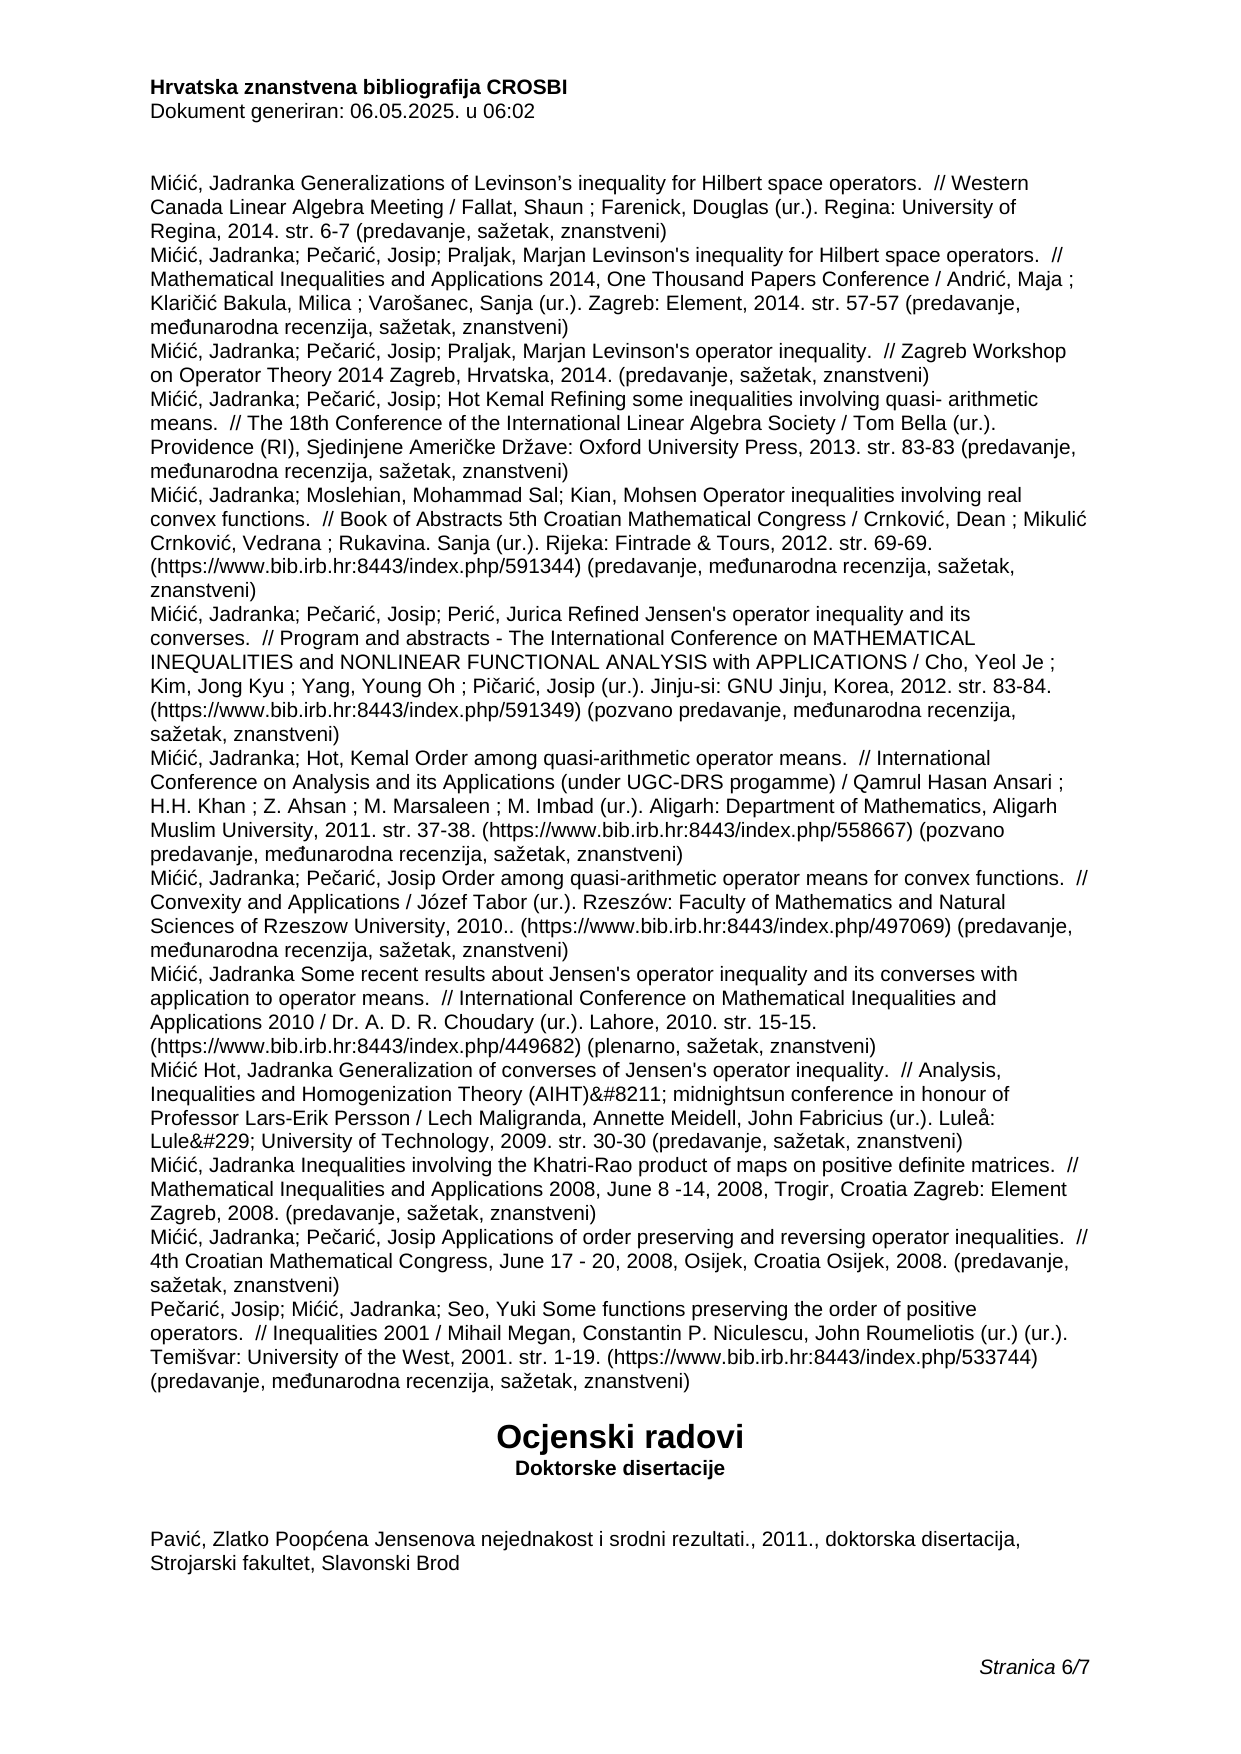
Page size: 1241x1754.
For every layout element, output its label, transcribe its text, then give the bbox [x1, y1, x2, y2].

text Mićić, Jadranka; Pečarić, Josip; Praljak, Marjan [150, 339, 1090, 387]
subtitle Doktorske disertacije [150, 1455, 1090, 1479]
subtitle Ocjenski radovi [150, 1417, 1090, 1455]
text Mićić, Jadranka; Pečarić, Josip [150, 1225, 1090, 1297]
text Mićić, Jadranka; Pečarić, Josip; Praljak, Marjan [150, 243, 1090, 339]
text Mićić Hot, Jadranka [150, 1057, 1090, 1153]
text Mićić, Jadranka [150, 171, 1090, 243]
text Mićić, Jadranka; Pečarić, Josip; Hot Kemal [150, 387, 1090, 482]
text Mićić, Jadranka; Pečarić, Josip; Perić, Jurica [150, 602, 1090, 746]
text Pavić, Zlatko [150, 1527, 1090, 1575]
text Mićić, Jadranka; Hot, Kemal [150, 746, 1090, 866]
text Mićić, Jadranka [150, 1153, 1090, 1225]
text Mićić, Jadranka; Moslehian, Mohammad Sal; Kian, Mohsen [150, 482, 1090, 602]
text Pečarić, Josip; Mićić, Jadranka; Seo, Yuki [150, 1297, 1090, 1393]
text Mićić, Jadranka [150, 962, 1090, 1057]
text Mićić, Jadranka; Pečarić, Josip [150, 866, 1090, 962]
